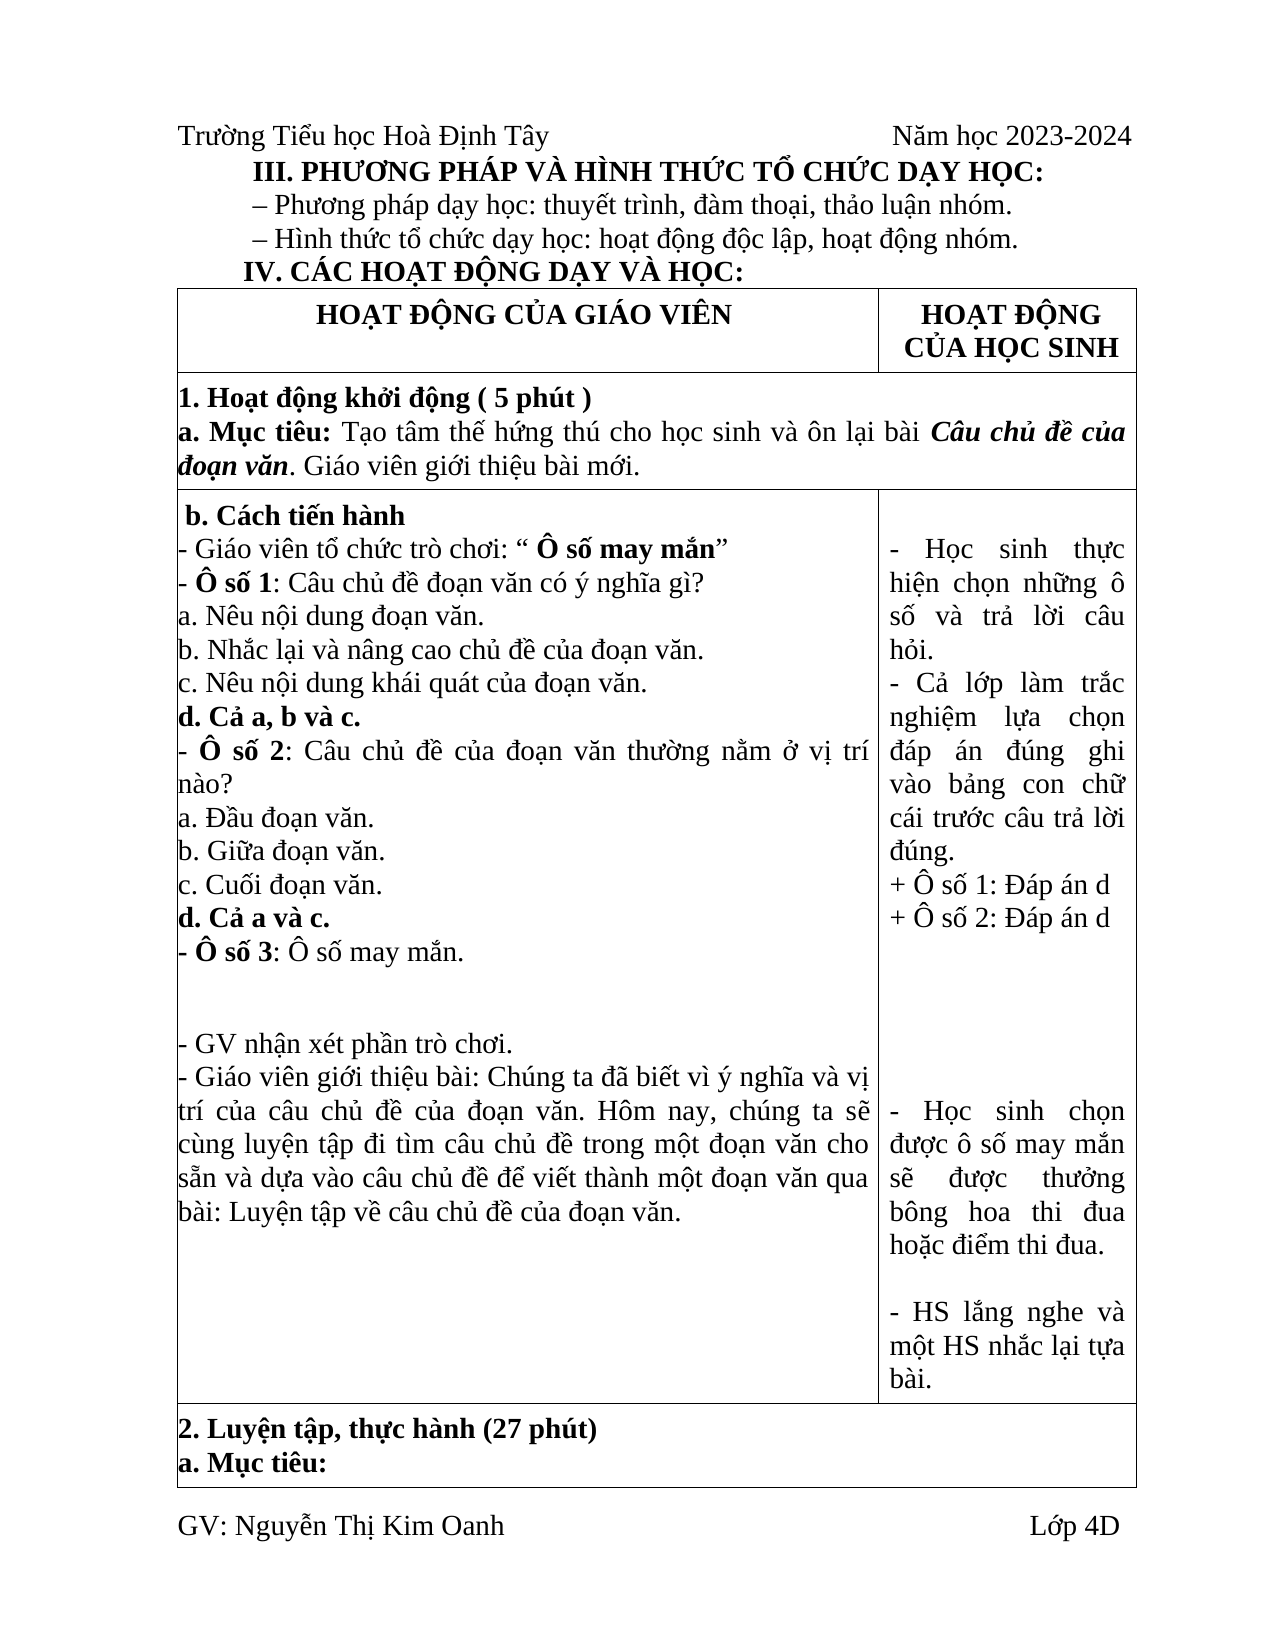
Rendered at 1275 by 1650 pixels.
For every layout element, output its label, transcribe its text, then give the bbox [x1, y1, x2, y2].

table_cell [178, 1404, 1136, 1487]
table_cell - Học sinh thực hiện chọn những ô số và trả lời câu hỏi. - Cả lớp làm trắc nghiệm lựa chọn đáp án đúng ghi vào bảng con chữ cái trước câu trả lời đúng. + Ô số 1: Đáp án d + Ô số 2: Đáp án d - Học sinh chọn được ô số may mắn sẽ được thưởng bông hoa thi đua hoặc điểm thi đua. - HS lắng nghe và một HS nhắc lại tựa bài. [879, 490, 1136, 1403]
table_cell 1. Hoạt động khởi động ( 5 phút ) a. Mục tiêu: Tạo tâm thế hứng thú cho học sinh và ôn lại bài Câu chủ đề của đoạn văn. Giáo viên giới thiệu bài mới. [178, 373, 1136, 489]
text IV. CÁC HOẠT ĐỘNG DẠY VÀ HỌC: [177, 254, 1137, 288]
table_cell b. Cách tiến hành - Giáo viên tổ chức trò chơi: “ Ô số may mắn” - Ô số 1: Câu chủ đề đoạn văn có ý nghĩa gì? a. Nêu nội dung đoạn văn. b. Nhắc lại và nâng cao chủ đề của đoạn văn. c. Nêu nội dung khái quát của đoạn văn. d. Cả a, b và c. - Ô số 2: Câu chủ đề của đoạn văn thường nằm ở vị trí nào? a. Đầu đoạn văn. b. Giữa đoạn văn. c. Cuối đoạn văn. d. Cả a và c. - Ô số 3: Ô số may mắn. - GV nhận xét phần trò chơi. - Giáo viên giới thiệu bài: Chúng ta đã biết vì ý nghĩa và vị trí của câu chủ đề của đoạn văn. Hôm nay, chúng ta sẽ cùng luyện tập đi tìm câu chủ đề trong một đoạn văn cho sẵn và dựa vào câu chủ đề để viết thành một đoạn văn qua bài: Luyện tập về câu chủ đề của đoạn văn. [178, 490, 878, 1403]
text III. PHƯƠNG PHÁP VÀ HÌNH THỨC TỔ CHỨC DẠY HỌC: [177, 154, 1137, 187]
text – Hình thức tổ chức dạy học: hoạt động độc lập, hoạt động nhóm. [177, 221, 1137, 254]
table_header HOẠT ĐỘNG CỦA HỌC SINH [879, 289, 1136, 372]
table_header HOẠT ĐỘNG CỦA GIÁO VIÊN [178, 289, 878, 372]
text – Phương pháp dạy học: thuyết trình, đàm thoại, thảo luận nhóm. [177, 187, 1137, 221]
